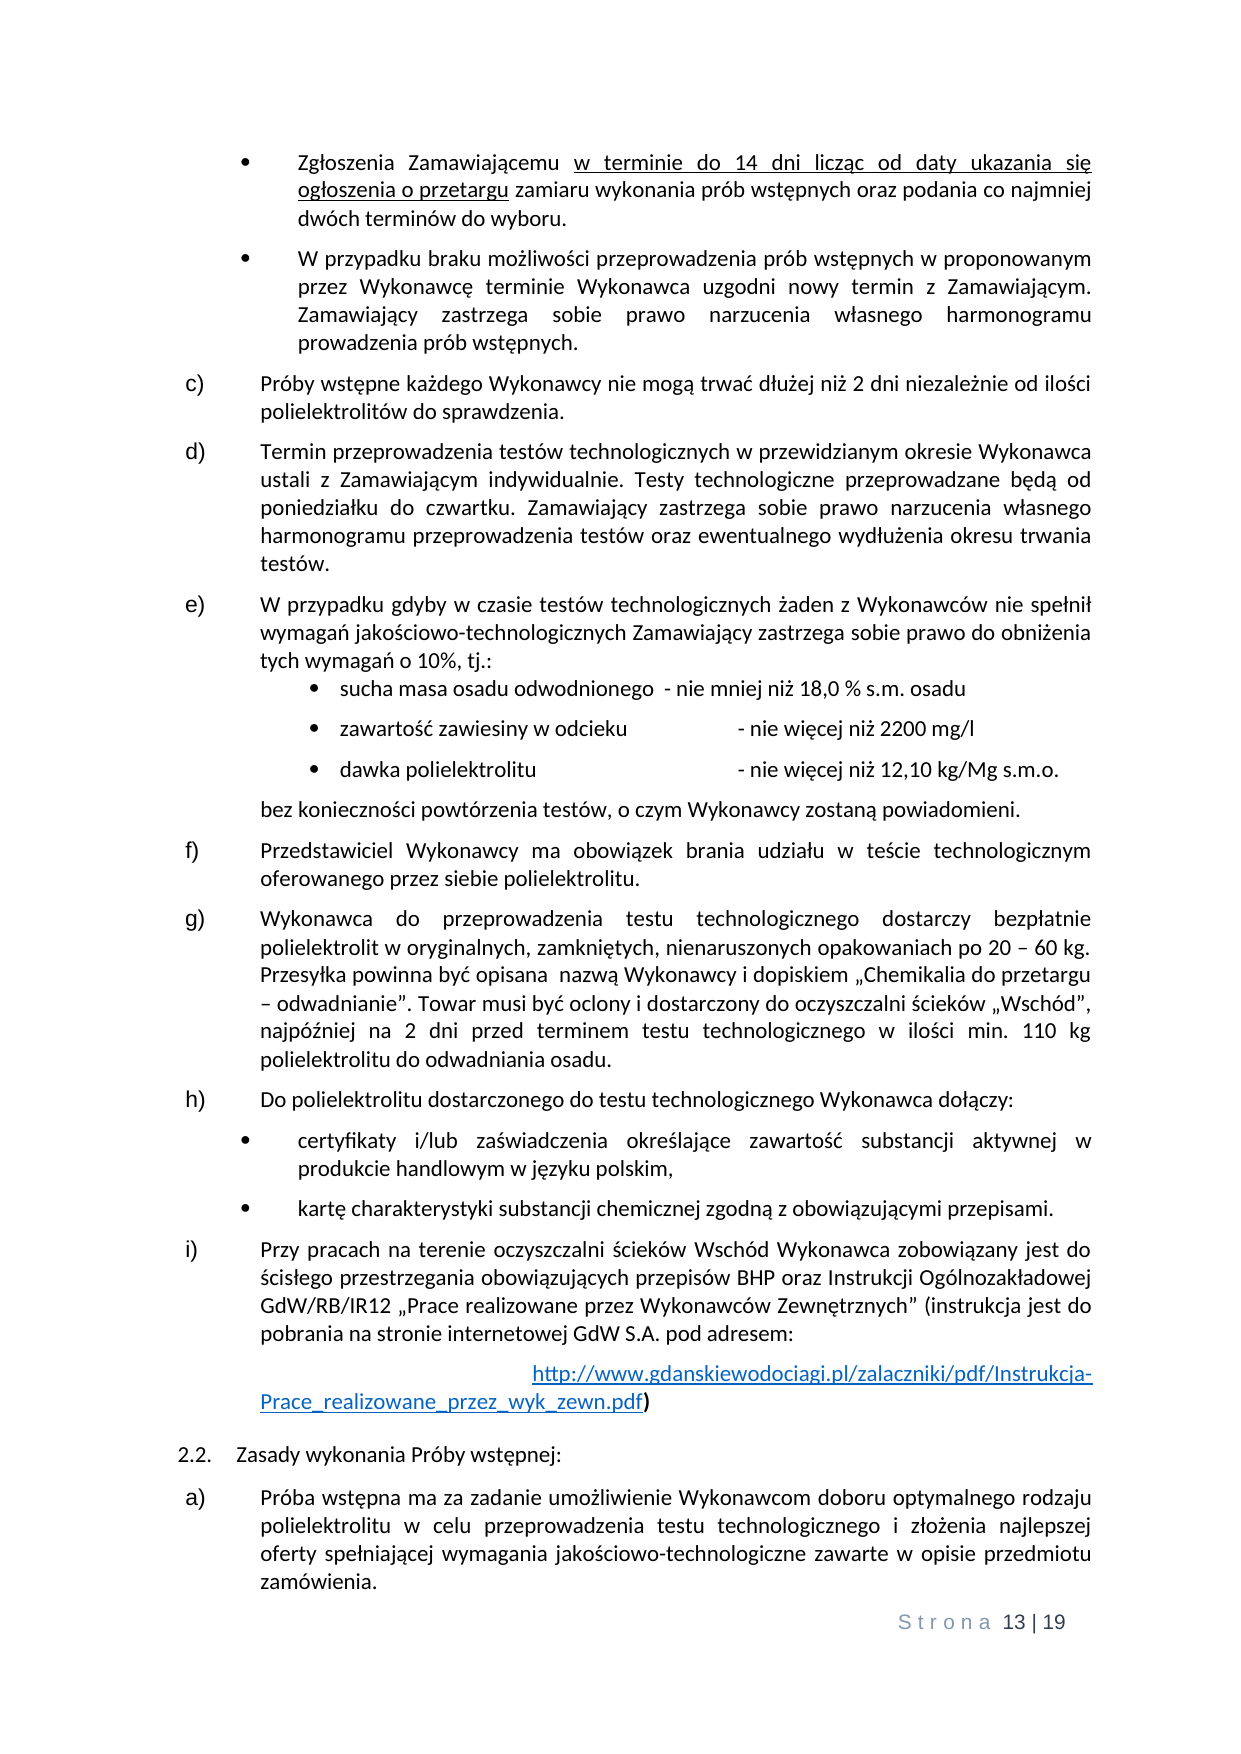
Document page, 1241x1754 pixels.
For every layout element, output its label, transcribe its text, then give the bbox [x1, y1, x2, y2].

list Próba wstępna ma za zadanie umożliwienie Wykonawcom doboru optymalnego rodzaju polielektrolitu w celu przeprowadzenia testu technologicznego i złożenia najlepszej oferty spełniającej wymagania jakościowo-technologiczne zawarte w opisie przedmiotu zamówienia. [185, 1483, 1093, 1595]
list certyfikaty i/lub zaświadczenia określające zawartość substancji aktywnej w produkcie handlowym w języku polskim, [241, 1126, 1093, 1182]
list Przedstawiciel Wykonawcy ma obowiązek brania udziału w teście technologicznym oferowanego przez siebie polielektrolitu. [185, 836, 1093, 892]
list zawartość zawiesiny w odcieku - nie więcej niż 2200 mg/l [310, 714, 1093, 742]
list Przy pracach na terenie oczyszczalni ścieków Wschód Wykonawca zobowiązany jest do ścisłego przestrzegania obowiązujących przepisów BHP oraz Instrukcji Ogólnozakładowej GdW/RB/IR12 „Prace realizowane przez Wykonawców Zewnętrznych” (instrukcja jest do pobrania na stronie internetowej GdW S.A. pod adresem: [185, 1235, 1093, 1347]
list sucha masa osadu odwodnionego - nie mniej niż 18,0 % s.m. osadu [310, 674, 1093, 702]
text http://www.gdanskiewodociagi.pl/zalaczniki/pdf/Instrukcja-Prace_realizowane_przez_wyk_zewn.pdf) [260, 1359, 1093, 1415]
list Wykonawca do przeprowadzenia testu technologicznego dostarczy bezpłatnie polielektrolit w oryginalnych, zamkniętych, nienaruszonych opakowaniach po 20 – 60 kg. Przesyłka powinna być opisana nazwą Wykonawcy i dopiskiem „Chemikalia do przetargu – odwadnianie”. Towar musi być oclony i dostarczony do oczyszczalni ścieków „Wschód”, najpóźniej na 2 dni przed terminem testu technologicznego w ilości min. 110 kg polielektrolitu do odwadniania osadu. [185, 904, 1093, 1073]
list W przypadku gdyby w czasie testów technologicznych żaden z Wykonawców nie spełnił wymagań jakościowo-technologicznych Zamawiający zastrzega sobie prawo do obniżenia tych wymagań o 10%, tj.: [185, 590, 1093, 674]
list W przypadku braku możliwości przeprowadzenia prób wstępnych w proponowanym przez Wykonawcę terminie Wykonawca uzgodni nowy termin z Zamawiającym. Zamawiający zastrzega sobie prawo narzucenia własnego harmonogramu prowadzenia prób wstępnych. [241, 244, 1093, 356]
list Termin przeprowadzenia testów technologicznych w przewidzianym okresie Wykonawca ustali z Zamawiającym indywidualnie. Testy technologiczne przeprowadzane będą od poniedziałku do czwartku. Zamawiający zastrzega sobie prawo narzucenia własnego harmonogramu przeprowadzenia testów oraz ewentualnego wydłużenia okresu trwania testów. [185, 437, 1093, 577]
list Do polielektrolitu dostarczonego do testu technologicznego Wykonawca dołączy: [185, 1085, 1093, 1113]
list Próby wstępne każdego Wykonawcy nie mogą trwać dłużej niż 2 dni niezależnie od ilości polielektrolitów do sprawdzenia. [185, 369, 1093, 425]
text bez konieczności powtórzenia testów, o czym Wykonawcy zostaną powiadomieni. [260, 796, 1093, 823]
list dawka polielektrolitu - nie więcej niż 12,10 kg/Mg s.m.o. [310, 755, 1093, 783]
list Zgłoszenia Zamawiającemu w terminie do 14 dni licząc od daty ukazania się ogłoszenia o przetargu zamiaru wykonania prób wstępnych oraz podania co najmniej dwóch terminów do wyboru. [241, 148, 1093, 232]
list kartę charakterystyki substancji chemicznej zgodną z obowiązującymi przepisami. [241, 1194, 1093, 1222]
list Zasady wykonania Próby wstępnej: [177, 1440, 1093, 1468]
